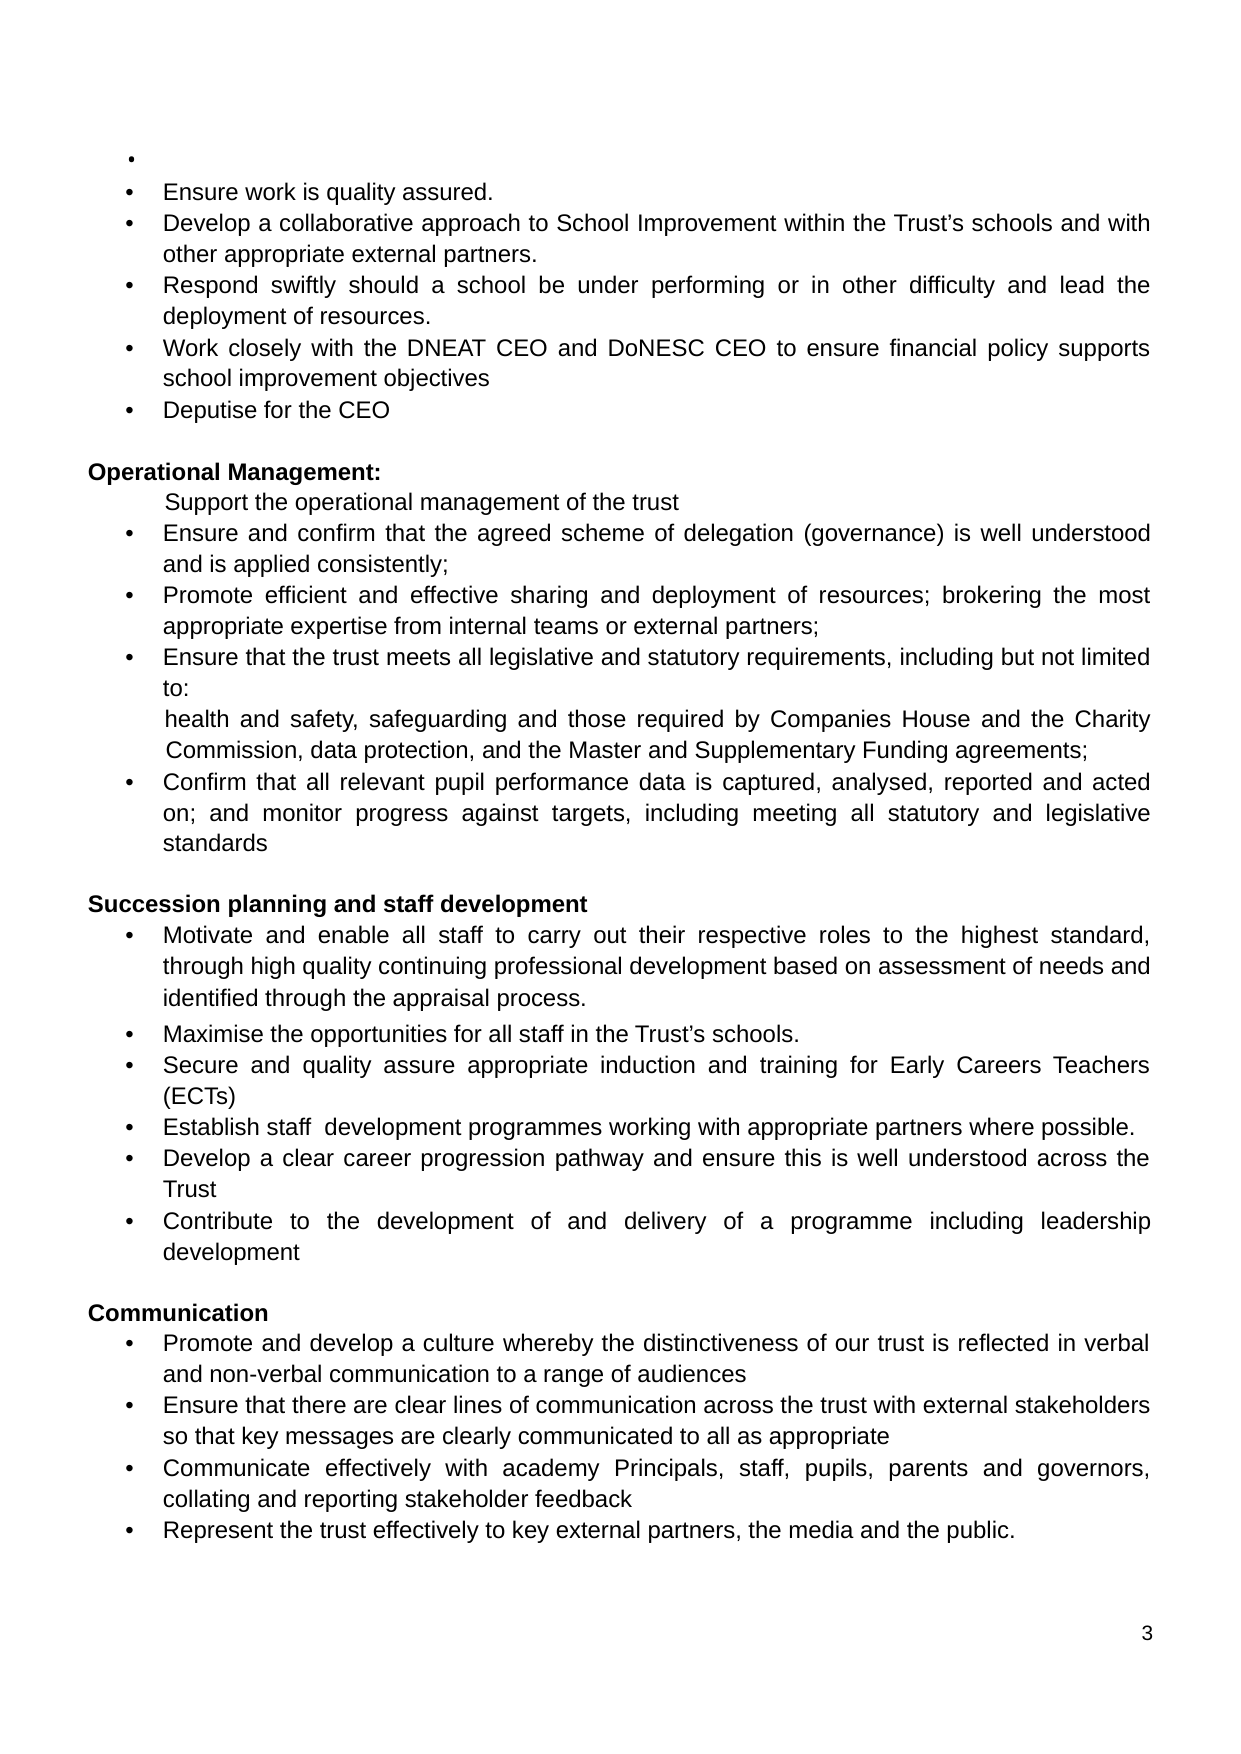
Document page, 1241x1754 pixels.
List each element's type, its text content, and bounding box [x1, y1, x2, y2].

text Operational Management: [88, 457, 1152, 485]
list Work closely with the DNEAT CEO and DoNESC CEO to ensure financial policy supports school improvement objectives [125, 333, 1152, 392]
text Support the operational management of the trust [164, 487, 1152, 515]
subtitle Communication [88, 1299, 1152, 1327]
list Ensure that there are clear lines of communication across the trust with external stakeholders so that key messages are clearly communicated to all as appropriate [125, 1391, 1152, 1450]
subtitle Succession planning and staff development [88, 890, 1152, 918]
list Maximise the opportunities for all staff in the Trust’s schools. [125, 1019, 1152, 1047]
list Deputise for the CEO [125, 396, 1152, 423]
list Confirm that all relevant pupil performance data is captured, analysed, reported and acted on; and monitor progress against targets, including meeting all statutory and legislative standards [125, 768, 1152, 857]
list Develop a collaborative approach to School Improvement within the Trust’s schools and with other appropriate external partners. [125, 209, 1152, 267]
list Respond swiftly should a school be under performing or in other difficulty and lead the deployment of resources. [125, 271, 1152, 330]
list Secure and quality assure appropriate induction and training for Early Careers Teachers (ECTs) [125, 1051, 1152, 1109]
list Ensure and confirm that the agreed scheme of delegation (governance) is well understood and is applied consistently; [125, 519, 1152, 577]
list Contribute to the development of and delivery of a programme including leadership development [125, 1207, 1152, 1265]
list Communicate effectively with academy Principals, staff, pupils, parents and governors, collating and reporting stakeholder feedback [125, 1454, 1152, 1512]
list Motivate and enable all staff to carry out their respective roles to the highest standard, through high quality continuing professional development based on assessment of needs and identified through the appraisal process. [125, 921, 1152, 1011]
list Develop a clear career progression pathway and ensure this is well understood across the Trust [125, 1144, 1152, 1203]
list Ensure work is quality assured. [125, 178, 1152, 205]
list Represent the trust effectively to key external partners, the media and the public. [125, 1516, 1152, 1543]
list Promote efficient and effective sharing and deployment of resources; brokering the most appropriate expertise from internal teams or external partners; [125, 581, 1152, 639]
list Promote and develop a culture whereby the distinctiveness of our trust is reflected in verbal and non-verbal communication to a range of audiences [125, 1329, 1152, 1388]
text health and safety, safeguarding and those required by Companies House and the Charity Commission, data protection, and the Master and Supplementary Funding agreements; [164, 705, 1152, 764]
list Ensure that the trust meets all legislative and statutory requirements, including but not limited to: [125, 643, 1152, 702]
list Establish staff development programmes working with appropriate partners where possible. [125, 1113, 1152, 1141]
